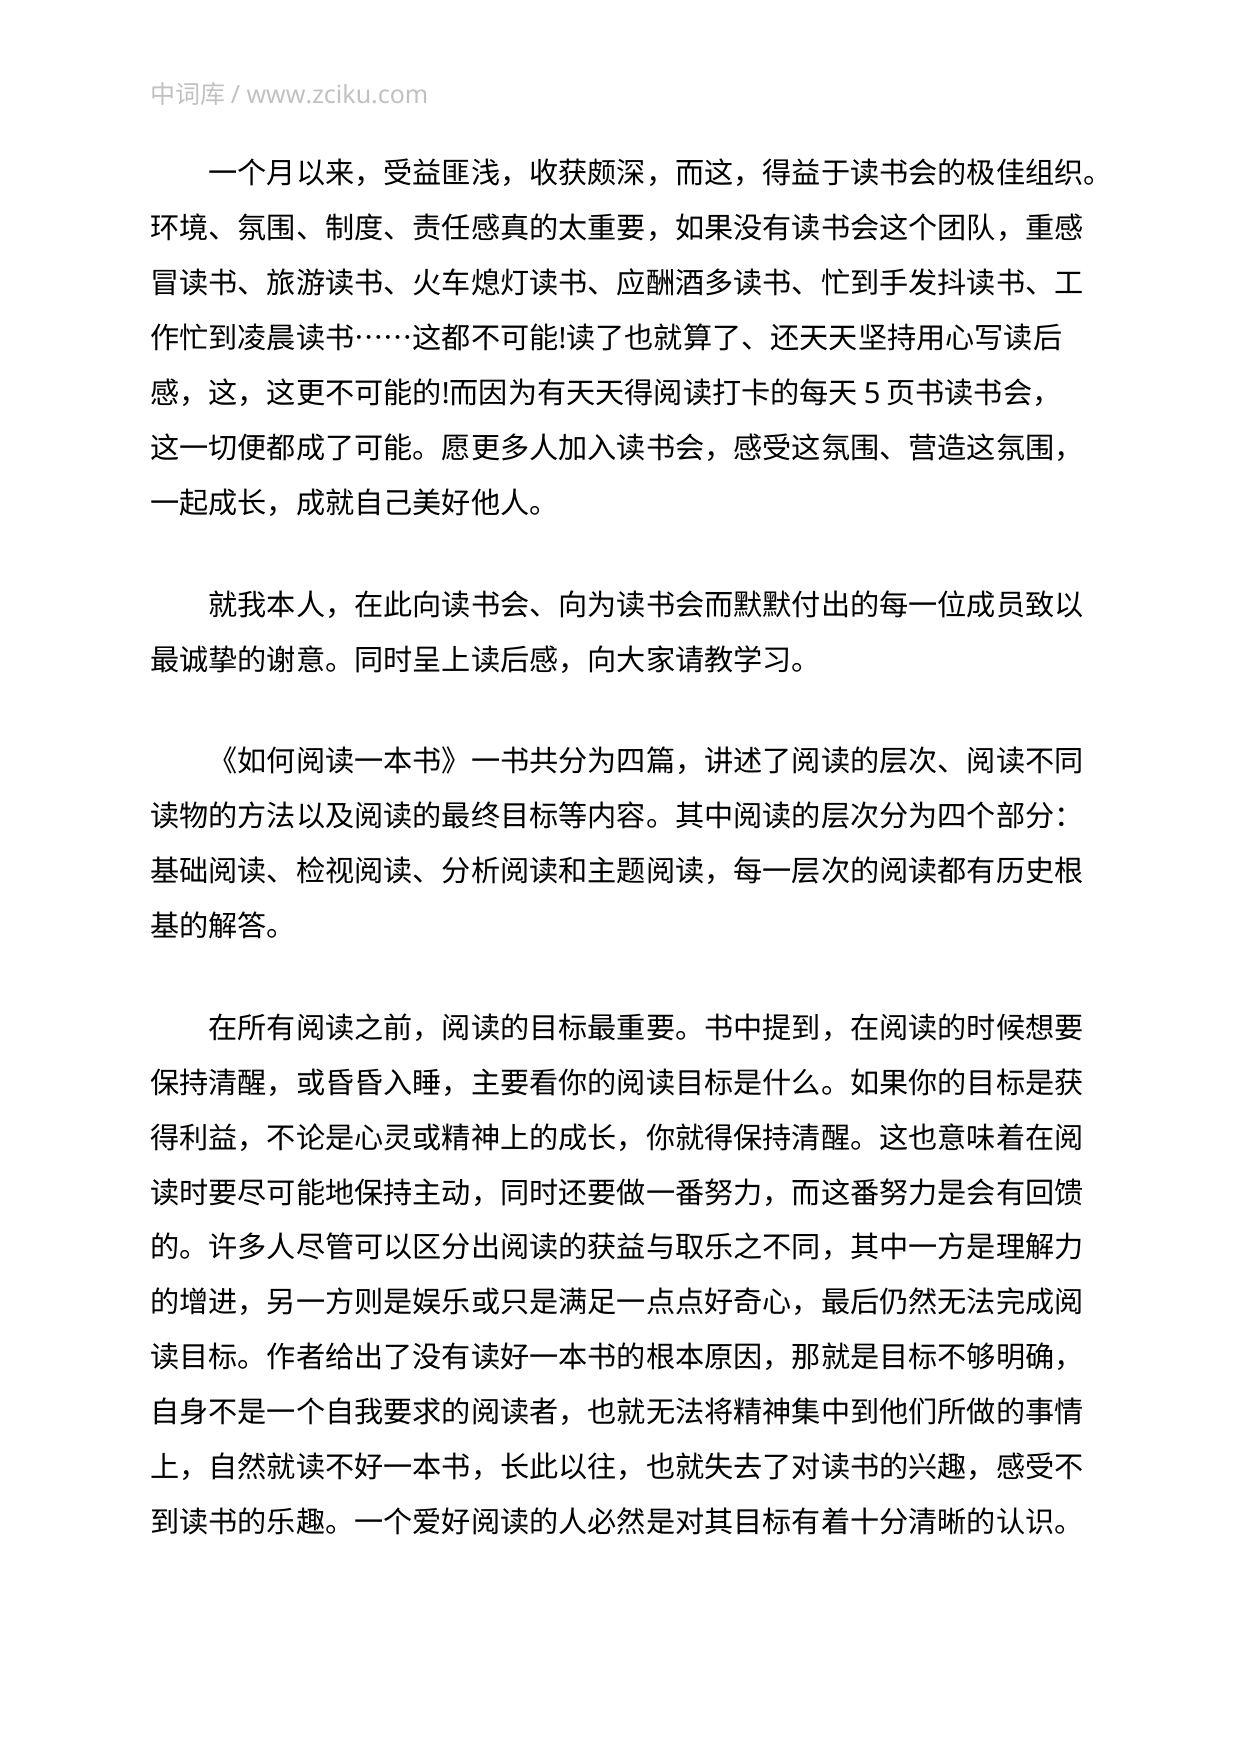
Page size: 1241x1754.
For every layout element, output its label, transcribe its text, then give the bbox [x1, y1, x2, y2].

text 《如何阅读一本书》一书共分为四篇，讲述了阅读的层次、阅读不同读物的方法以及阅读的最终目标等内容。其中阅读的层次分为四个部分：基础阅读、检视阅读、分析阅读和主题阅读，每一层次的阅读都有历史根基的解答。 [150, 738, 1090, 945]
text 就我本人，在此向读书会、向为读书会而默默付出的每一位成员致以最诚挚的谢意。同时呈上读后感，向大家请教学习。 [150, 581, 1090, 678]
text 在所有阅读之前，阅读的目标最重要。书中提到，在阅读的时候想要保持清醒，或昏昏入睡，主要看你的阅读目标是什么。如果你的目标是获得利益，不论是心灵或精神上的成长，你就得保持清醒。这也意味着在阅读时要尽可能地保持主动，同时还要做一番努力，而这番努力是会有回馈的。许多人尽管可以区分出阅读的获益与取乐之不同，其中一方是理解力的增进，另一方则是娱乐或只是满足一点点好奇心，最后仍然无法完成阅读目标。作者给出了没有读好一本书的根本原因，那就是目标不够明确，自身不是一个自我要求的阅读者，也就无法将精神集中到他们所做的事情上，自然就读不好一本书，长此以往，也就失去了对读书的兴趣，感受不到读书的乐趣。一个爱好阅读的人必然是对其目标有着十分清晰的认识。 [150, 1004, 1090, 1541]
text 一个月以来，受益匪浅，收获颇深，而这，得益于读书会的极佳组织。环境、氛围、制度、责任感真的太重要，如果没有读书会这个团队，重感冒读书、旅游读书、火车熄灯读书、应酬酒多读书、忙到手发抖读书、工作忙到凌晨读书……这都不可能!读了也就算了、还天天坚持用心写读后感，这，这更不可能的!而因为有天天得阅读打卡的每天5页书读书会，这一切便都成了可能。愿更多人加入读书会，感受这氛围、营造这氛围，一起成长，成就自己美好他人。 [150, 150, 1090, 522]
